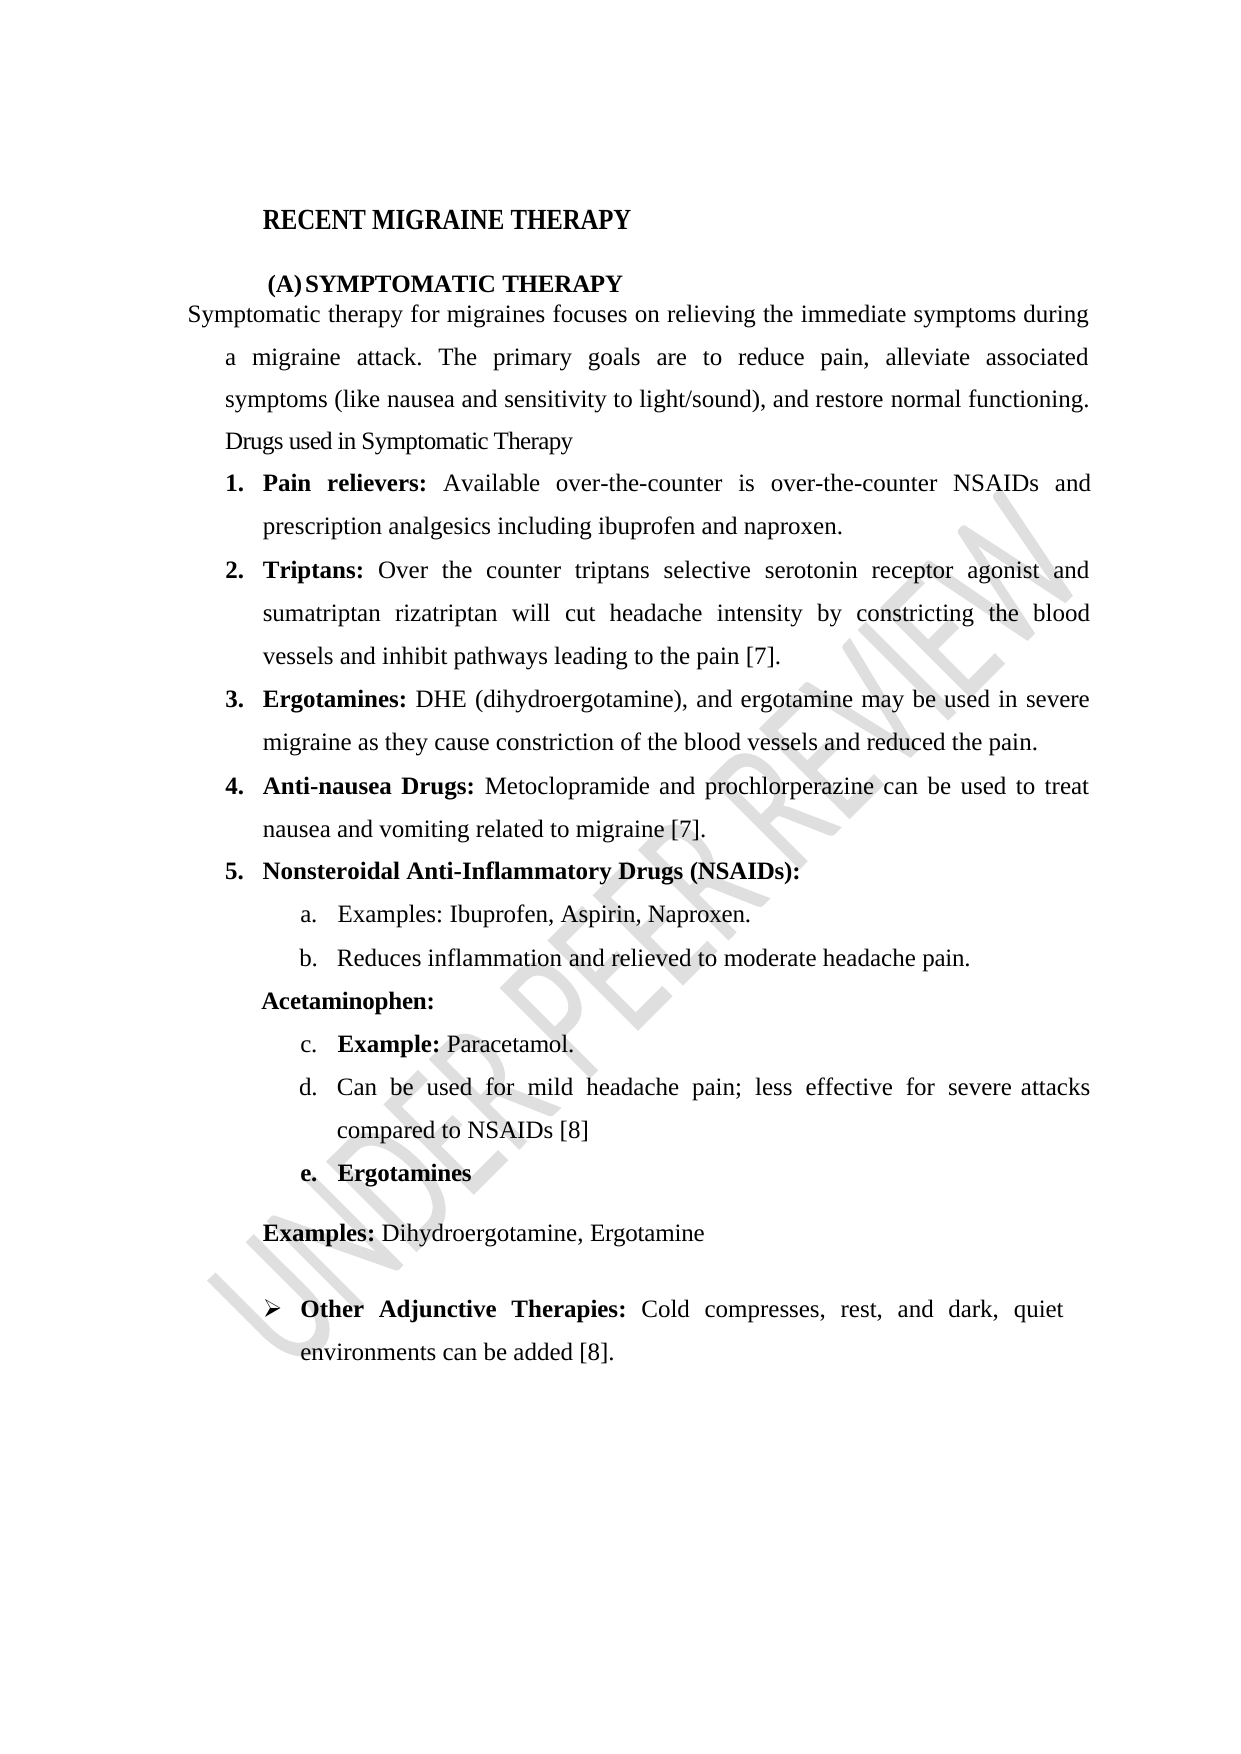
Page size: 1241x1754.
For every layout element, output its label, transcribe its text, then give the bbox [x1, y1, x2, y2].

list Example: Paracetamol. [300, 1029, 1122, 1058]
subtitle Acetaminophen: [261, 986, 1122, 1015]
list Reduces inflammation and relieved to moderate headache pain. [299, 943, 1122, 971]
list Anti-nausea Drugs: Metoclopramide and prochlorperazine can be used to treat nausea and vomiting related to migraine [7]. [225, 771, 1090, 843]
list Other Adjunctive Therapies: Cold compresses, rest, and dark, quiet environments can be added [8]. [263, 1294, 1090, 1366]
list RECENT MIGRAINE THERAPY [263, 202, 1122, 236]
list Pain relievers: Available over-the-counter is over-the-counter NSAIDs and prescription analgesics including ibuprofen and naproxen. [225, 468, 1091, 540]
list Triptans: Over the counter triptans selective serotonin receptor agonist and sumatriptan rizatriptan will cut headache intensity by constricting the blood vessels and inhibit pathways leading to the pain [7]. [225, 555, 1090, 670]
text Examples: Dihydroergotamine, Ergotamine [263, 1218, 1122, 1246]
list Ergotamines: DHE (dihydroergotamine), and ergotamine may be used in severe migraine as they cause constriction of the blood vessels and reduced the pain. [225, 684, 1090, 756]
list Can be used for mild headache pain; less effective for severe attacks compared to NSAIDs [8] [299, 1072, 1090, 1144]
subtitle Nonsteroidal Anti-Inflammatory Drugs (NSAIDs): [225, 857, 1122, 885]
list Examples: Ibuprofen, Aspirin, Naproxen. [300, 899, 1122, 928]
subtitle Ergotamines [300, 1159, 1122, 1187]
list SYMPTOMATIC THERAPY [267, 269, 1122, 298]
text Symptomatic therapy for migraines focuses on relieving the immediate symptoms during a migraine attack. The primary goals are to reduce pain, alleviate associated symptoms (like nausea and sensitivity to light/sound), and restore normal functioning. Drugs used in Symptomatic Therapy [187, 299, 1090, 455]
